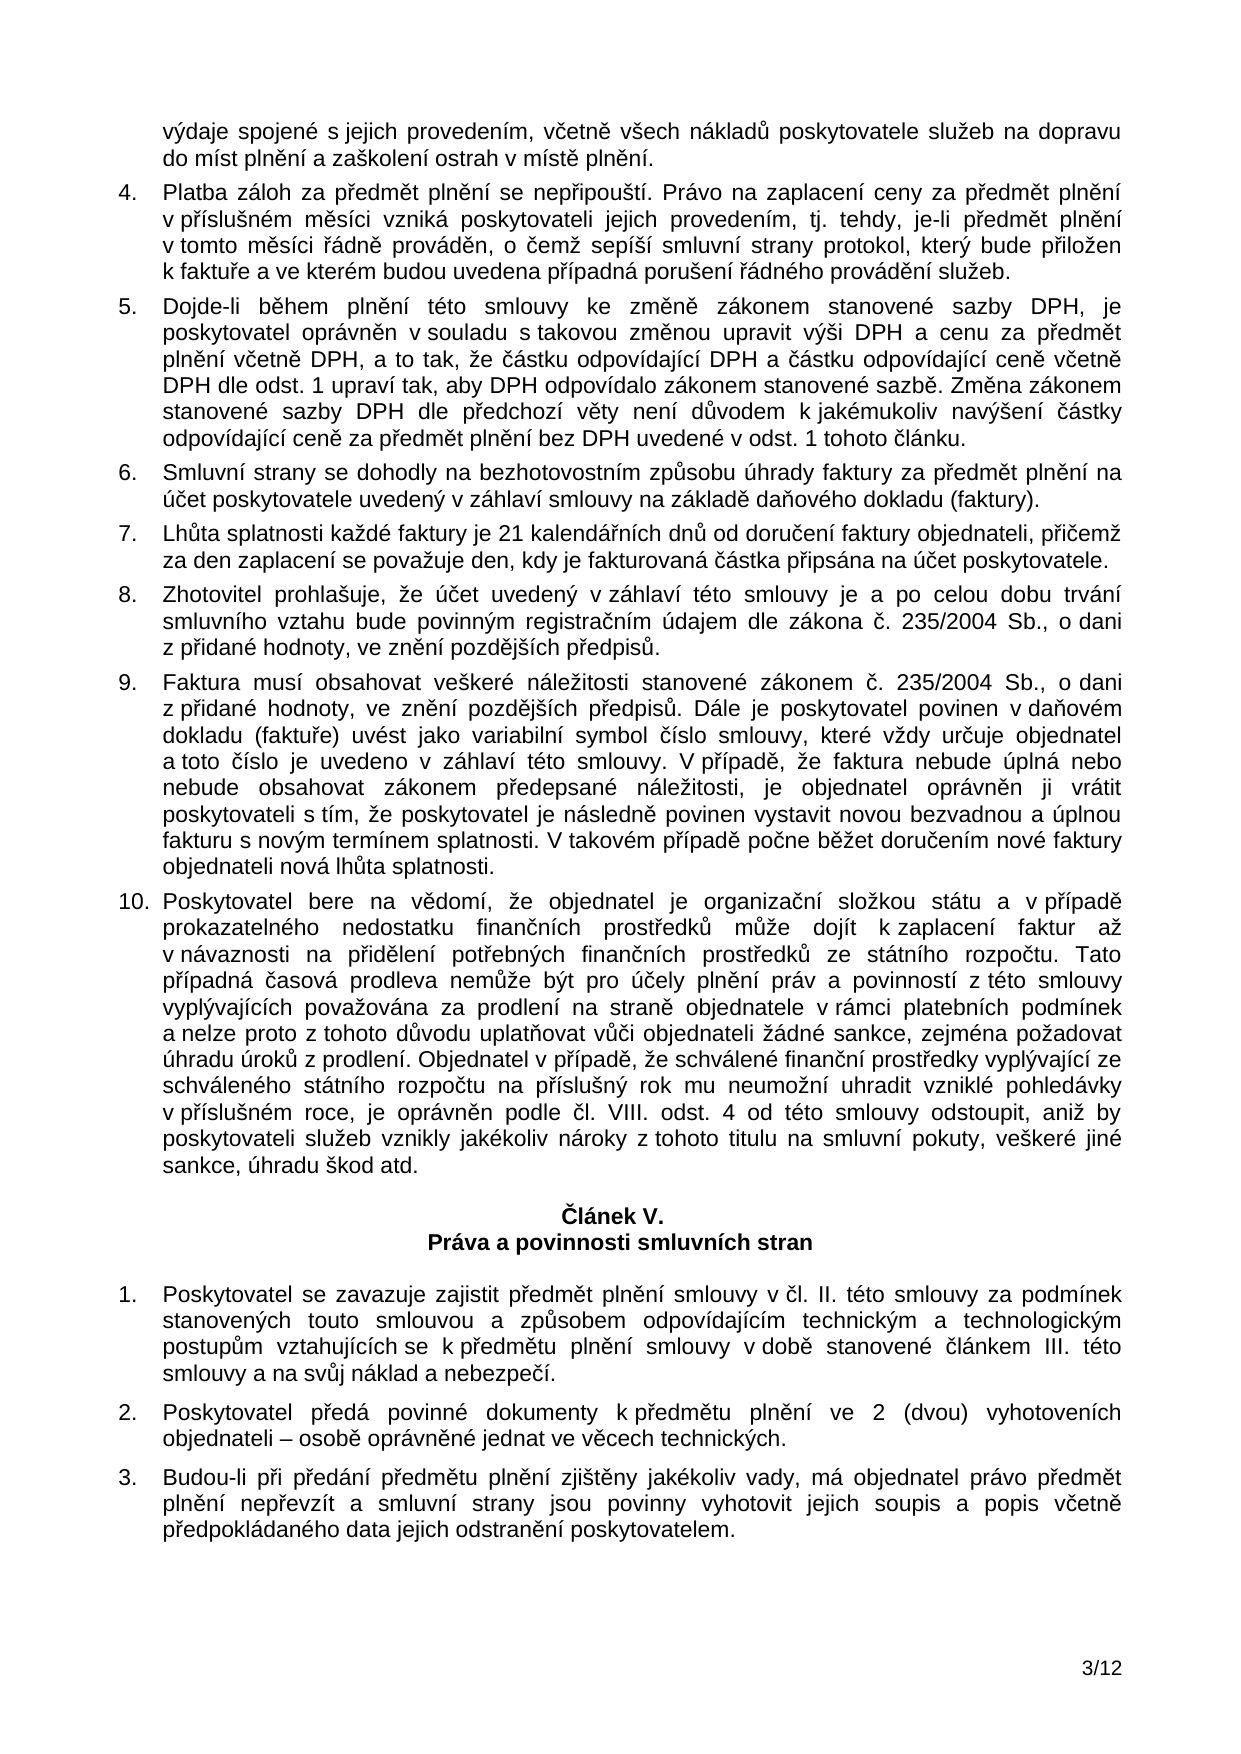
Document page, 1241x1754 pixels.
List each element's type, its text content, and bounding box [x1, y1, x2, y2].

list Poskytovatel bere na vědomí, že objednatel je organizační složkou státu a v případě prokazatelného nedostatku finančních prostředků může dojít k zaplacení faktur až v návaznosti na přidělení potřebných finančních prostředků ze státního rozpočtu. Tato případná časová prodleva nemůže být pro účely plnění práv a povinností z této smlouvy vyplývajících považována za prodlení na straně objednatele v rámci platebních podmínek a nelze proto z tohoto důvodu uplatňovat vůči objednateli žádné sankce, zejména požadovat úhradu úroků z prodlení. Objednatel v případě, že schválené finanční prostředky vyplývající ze schváleného státního rozpočtu na příslušný rok mu neumožní uhradit vzniklé pohledávky v příslušném roce, je oprávněn podle čl. VIII. odst. 4 od této smlouvy odstoupit, aniž by poskytovateli služeb vznikly jakékoliv nároky z tohoto titulu na smluvní pokuty, veškeré jiné sankce, úhradu škod atd. [118, 888, 1122, 1178]
list Smluvní strany se dohodly na bezhotovostním způsobu úhrady faktury za předmět plnění na účet poskytovatele uvedený v záhlaví smlouvy na základě daňového dokladu (faktury). [118, 459, 1122, 512]
list Poskytovatel se zavazuje zajistit předmět plnění smlouvy v čl. II. této smlouvy za podmínek stanovených touto smlouvou a způsobem odpovídajícím technickým a technologickým postupům vztahujících se k předmětu plnění smlouvy v době stanovené článkem III. této smlouvy a na svůj náklad a nebezpečí. [118, 1281, 1122, 1386]
list Platba záloh za předmět plnění se nepřipouští. Právo na zaplacení ceny za předmět plnění v příslušném měsíci vzniká poskytovateli jejich provedením, tj. tehdy, je-li předmět plnění v tomto měsíci řádně prováděn, o čemž sepíší smluvní strany protokol, který bude přiložen k faktuře a ve kterém budou uvedena případná porušení řádného provádění služeb. [118, 179, 1122, 284]
list Budou-li při předání předmětu plnění zjištěny jakékoliv vady, má objednatel právo předmět plnění nepřevzít a smluvní strany jsou povinny vyhotovit jejich soupis a popis včetně předpokládaného data jejich odstranění poskytovatelem. [118, 1464, 1122, 1543]
list Faktura musí obsahovat veškeré náležitosti stanovené zákonem č. 235/2004 Sb., o dani z přidané hodnoty, ve znění pozdějších předpisů. Dále je poskytovatel povinen v daňovém dokladu (faktuře) uvést jako variabilní symbol číslo smlouvy, které vždy určuje objednatel a toto číslo je uvedeno v záhlaví této smlouvy. V případě, že faktura nebude úplná nebo nebude obsahovat zákonem předepsané náležitosti, je objednatel oprávněn ji vrátit poskytovateli s tím, že poskytovatel je následně povinen vystavit novou bezvadnou a úplnou fakturu s novým termínem splatnosti. V takovém případě počne běžet doručením nové faktury objednateli nová lhůta splatnosti. [118, 669, 1122, 880]
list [118, 118, 1122, 171]
list Lhůta splatnosti každé faktury je 21 kalendářních dnů od doručení faktury objednateli, přičemž za den zaplacení se považuje den, kdy je fakturovaná částka připsána na účet poskytovatele. [118, 520, 1122, 573]
list Dojde-li během plnění této smlouvy ke změně zákonem stanovené sazby DPH, je poskytovatel oprávněn v souladu s takovou změnou upravit výši DPH a cenu za předmět plnění včetně DPH, a to tak, že částku odpovídající DPH a částku odpovídající ceně včetně DPH dle odst. 1 upraví tak, aby DPH odpovídalo zákonem stanovené sazbě. Změna zákonem stanovené sazby DPH dle předchozí věty není důvodem k jakémukoliv navýšení částky odpovídající ceně za předmět plnění bez DPH uvedené v odst. 1 tohoto článku. [118, 293, 1122, 451]
text Práva a povinnosti smluvních stran [118, 1229, 1122, 1256]
list Poskytovatel předá povinné dokumenty k předmětu plnění ve 2 (dvou) vyhotoveních objednateli – osobě oprávněné jednat ve věcech technických. [118, 1398, 1122, 1451]
list Zhotovitel prohlašuje, že účet uvedený v záhlaví této smlouvy je a po celou dobu trvání smluvního vztahu bude povinným registračním údajem dle zákona č. 235/2004 Sb., o dani z přidané hodnoty, ve znění pozdějších předpisů. [118, 581, 1122, 661]
